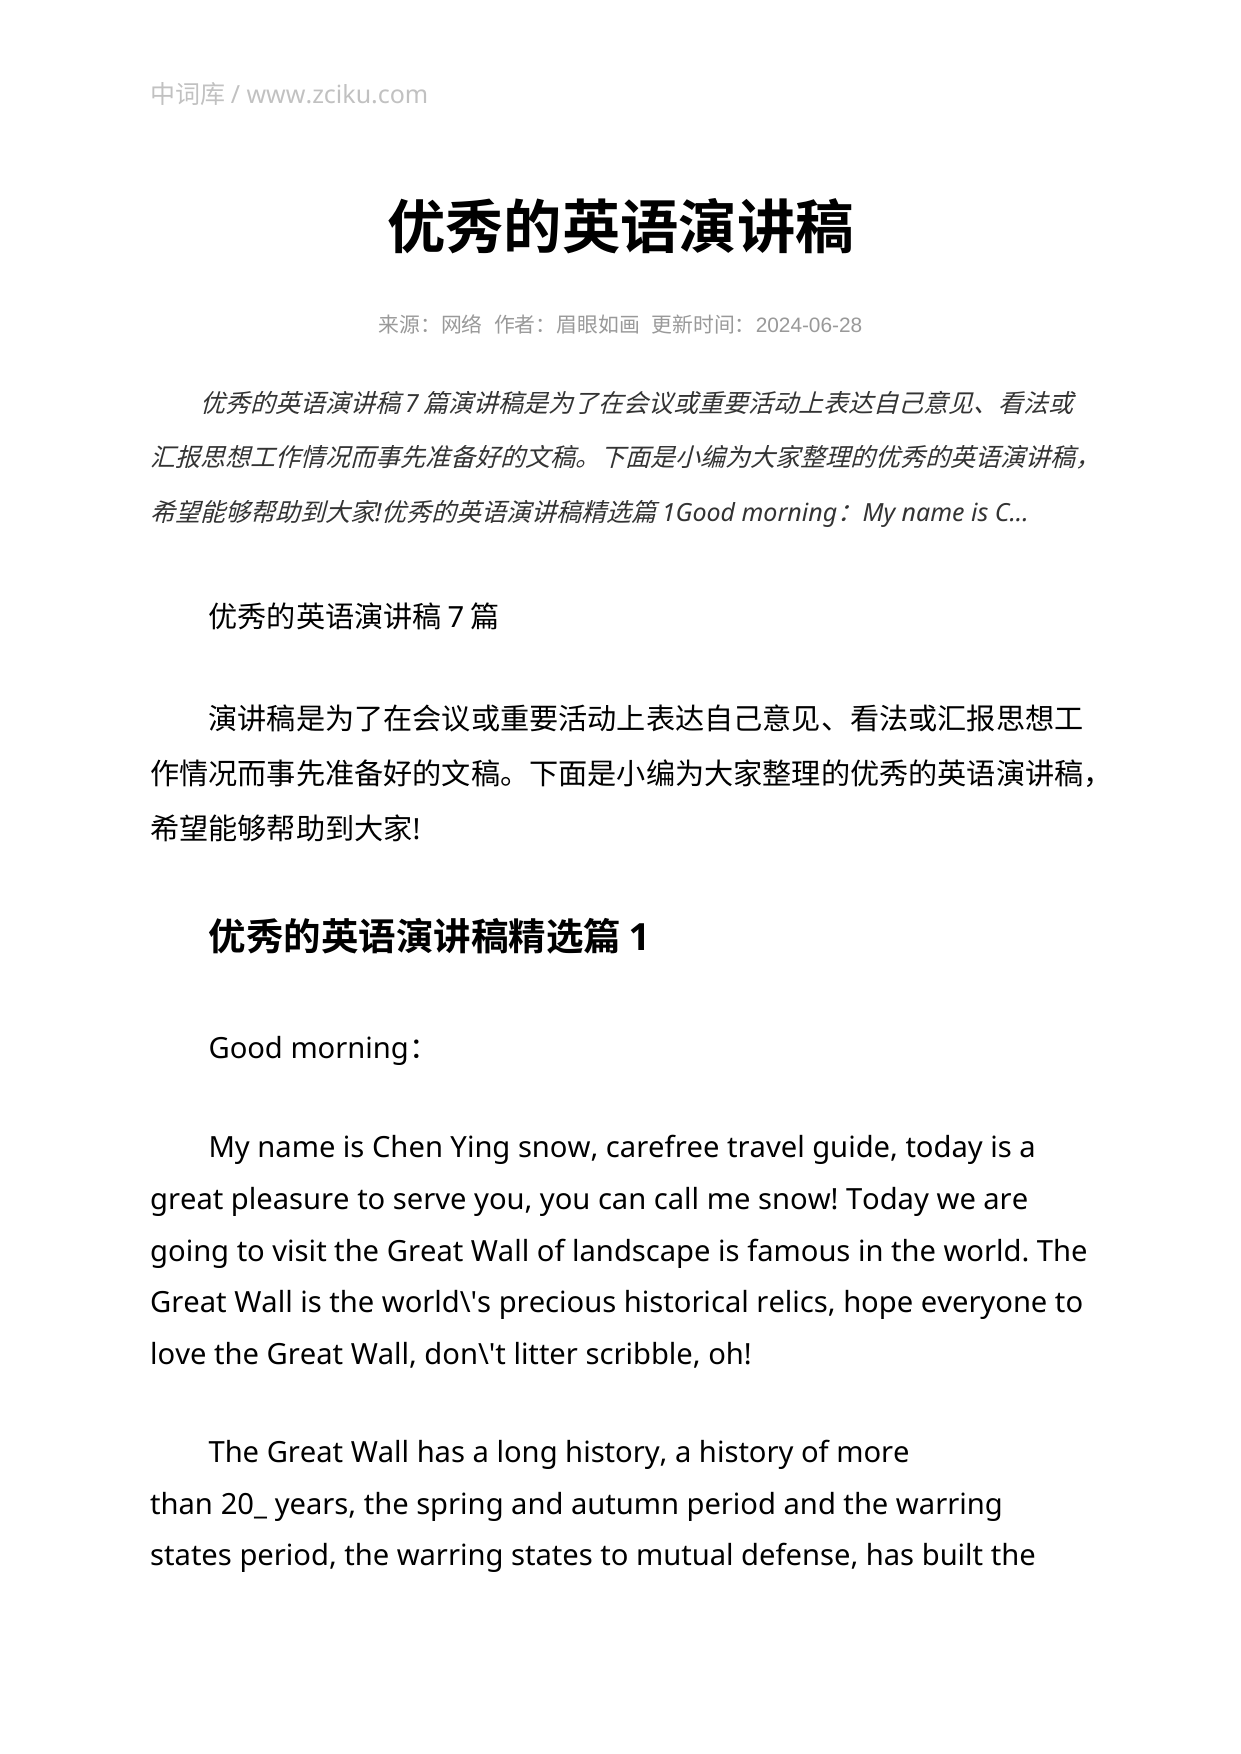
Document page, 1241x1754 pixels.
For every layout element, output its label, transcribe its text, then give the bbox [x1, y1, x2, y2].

text 优秀的英语演讲稿7篇演讲稿是为了在会议或重要活动上表达自己意见、看法或汇报思想工作情况而事先准备好的文稿。下面是小编为大家整理的优秀的英语演讲稿，希望能够帮助到大家!优秀的英语演讲稿精选篇1Good morning：My name is C... [150, 383, 1090, 528]
subtitle 优秀的英语演讲稿 [150, 181, 1090, 266]
text Good morning： [150, 1025, 1090, 1067]
text 演讲稿是为了在会议或重要活动上表达自己意见、看法或汇报思想工作情况而事先准备好的文稿。下面是小编为大家整理的优秀的英语演讲稿，希望能够帮助到大家! [150, 695, 1090, 848]
text 优秀的英语演讲稿7篇 [150, 593, 1090, 636]
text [150, 1431, 1090, 1574]
text 来源：网络 作者：眉眼如画 更新时间：2024-06-28 [150, 313, 1090, 337]
text My name is Chen Ying snow, carefree travel guide, today is a great pleasure to serve you, you can call me snow! Today we are going to visit the Great Wall of landscape is famous in the world. The Great Wall is the world\'s precious historical relics, hope everyone to love the Great Wall, don\'t litter scribble, oh! [150, 1127, 1090, 1373]
text 优秀的英语演讲稿精选篇1 [150, 907, 1090, 962]
